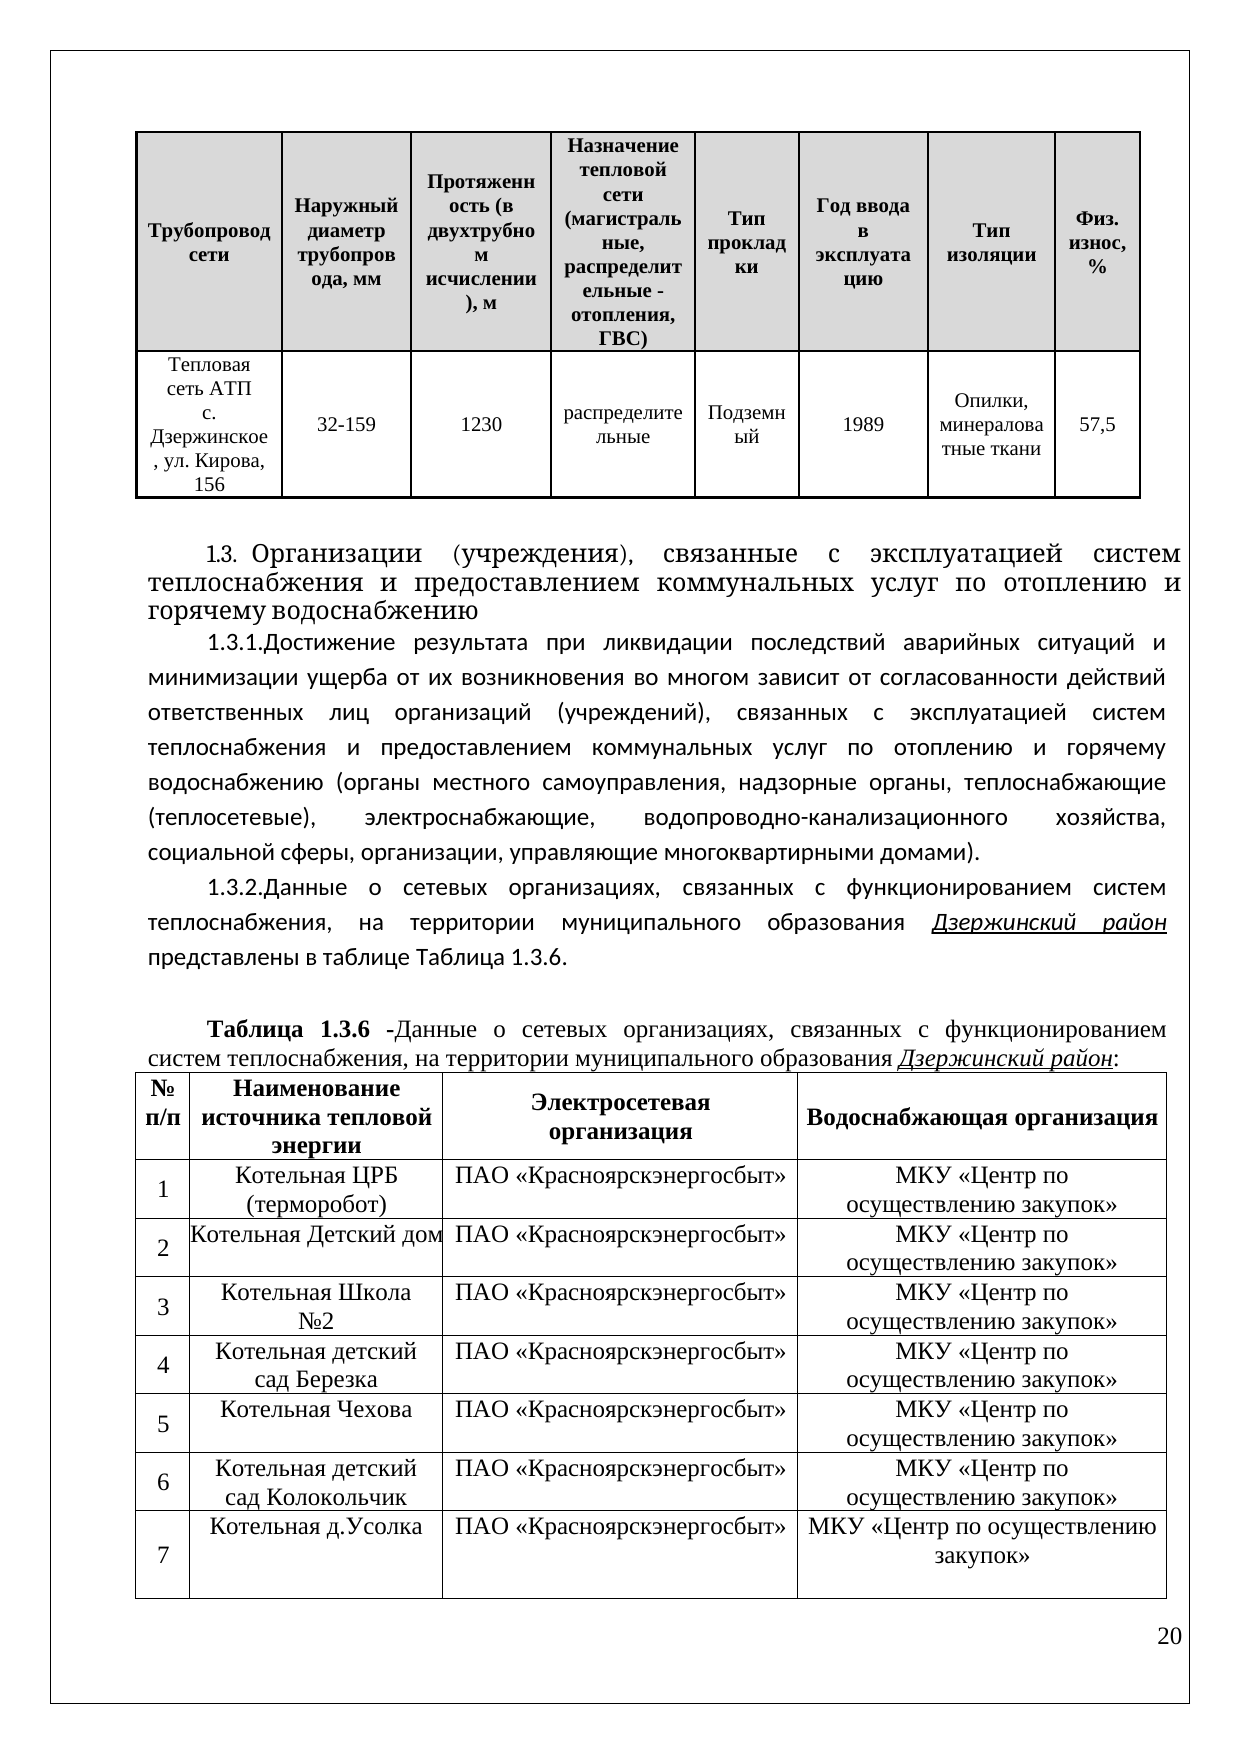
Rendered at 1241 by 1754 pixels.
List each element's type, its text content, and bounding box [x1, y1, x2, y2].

table_cell Котельная ЦРБ (терморобот) [190, 1160, 442, 1218]
table_cell Котельная Детский дом [190, 1219, 442, 1276]
table_cell Подземный [696, 352, 798, 496]
table_header Тип изоляции [929, 133, 1054, 350]
table_header Электросетевая организация [443, 1073, 797, 1159]
table_cell 3 [136, 1277, 189, 1335]
table_cell Котельная Чехова [190, 1394, 442, 1452]
table_header Протяженность (в двухтрубном исчислении), м [412, 133, 550, 350]
table_cell ПАО «Красноярскэнергосбыт» [443, 1394, 797, 1452]
table_cell МКУ «Центр по осуществлению закупок» [798, 1511, 1166, 1598]
table_cell МКУ «Центр по осуществлению закупок» [798, 1453, 1166, 1510]
table_cell Опилки, минераловатные ткани [929, 352, 1054, 496]
table_cell 2 [136, 1219, 189, 1276]
table_cell Котельная детский сад Березка [190, 1336, 442, 1393]
table_cell ПАО «Красноярскэнергосбыт» [443, 1219, 797, 1276]
table_cell ПАО «Красноярскэнергосбыт» [443, 1511, 797, 1598]
table_cell Котельная детский сад Колокольчик [190, 1453, 442, 1510]
table_cell 1989 [800, 352, 927, 496]
table_cell 32-159 [283, 352, 410, 496]
table_cell Котельная д.Усолка [190, 1511, 442, 1598]
table_cell 57,5 [1056, 352, 1139, 496]
table_cell 6 [136, 1453, 189, 1510]
table_header Физ. износ, % [1056, 133, 1139, 350]
table_cell 1 [136, 1160, 189, 1218]
table_cell МКУ «Центр по осуществлению закупок» [798, 1160, 1166, 1218]
table_cell МКУ «Центр по осуществлению закупок» [798, 1336, 1166, 1393]
table_header Год ввода в эксплуатацию [800, 133, 927, 350]
table_header Назначение тепловой сети (магистральные, распределительные - отопления, ГВС) [552, 133, 694, 350]
table_header Наружный диаметр трубопровода, мм [283, 133, 410, 350]
table_header Тип прокладки [696, 133, 798, 350]
table_cell распределительные [552, 352, 694, 496]
table_cell ПАО «Красноярскэнергосбыт» [443, 1453, 797, 1510]
table_cell МКУ «Центр по осуществлению закупок» [798, 1219, 1166, 1276]
table_cell МКУ «Центр по осуществлению закупок» [798, 1277, 1166, 1335]
table_cell 7 [136, 1511, 189, 1598]
list 1.3.1.Достижение результата при ликвидации последствий аварийных ситуаций и минимизации ущерба от их возникновения во многом зависит от согласованности действий ответственных лиц организаций (учреждений), связанных с эксплуатацией систем теплоснабжения и предоставлением коммунальных услуг по отоплению и горячему водоснабжению (органы местного самоуправления, надзорные органы, теплоснабжающие (теплосетевые), электроснабжающие, водопроводно-канализационного хозяйства, социальной сферы, организации, управляющие многоквартирными домами). [148, 626, 1167, 867]
table_cell ПАО «Красноярскэнергосбыт» [443, 1336, 797, 1393]
table_cell ПАО «Красноярскэнергосбыт» [443, 1160, 797, 1218]
table_cell 1230 [412, 352, 550, 496]
table_cell Котельная Школа №2 [190, 1277, 442, 1335]
table_cell МКУ «Центр по осуществлению закупок» [798, 1394, 1166, 1452]
table_header Водоснабжающая организация [798, 1073, 1166, 1159]
table_header № п/п [136, 1073, 189, 1159]
table_cell 4 [136, 1336, 189, 1393]
subtitle Организации (учреждения), связанные с эксплуатацией систем теплоснабжения и предоставлением коммунальных услуг по отоплению и горячему водоснабжению [148, 540, 1182, 626]
table_header Трубопровод сети [138, 133, 281, 350]
table_cell ПАО «Красноярскэнергосбыт» [443, 1277, 797, 1335]
table_header Наименование источника тепловой энергии [190, 1073, 442, 1159]
table_cell 5 [136, 1394, 189, 1452]
table_cell Тепловая сеть АТП с. Дзержинское, ул. Кирова, 156 [138, 352, 281, 496]
